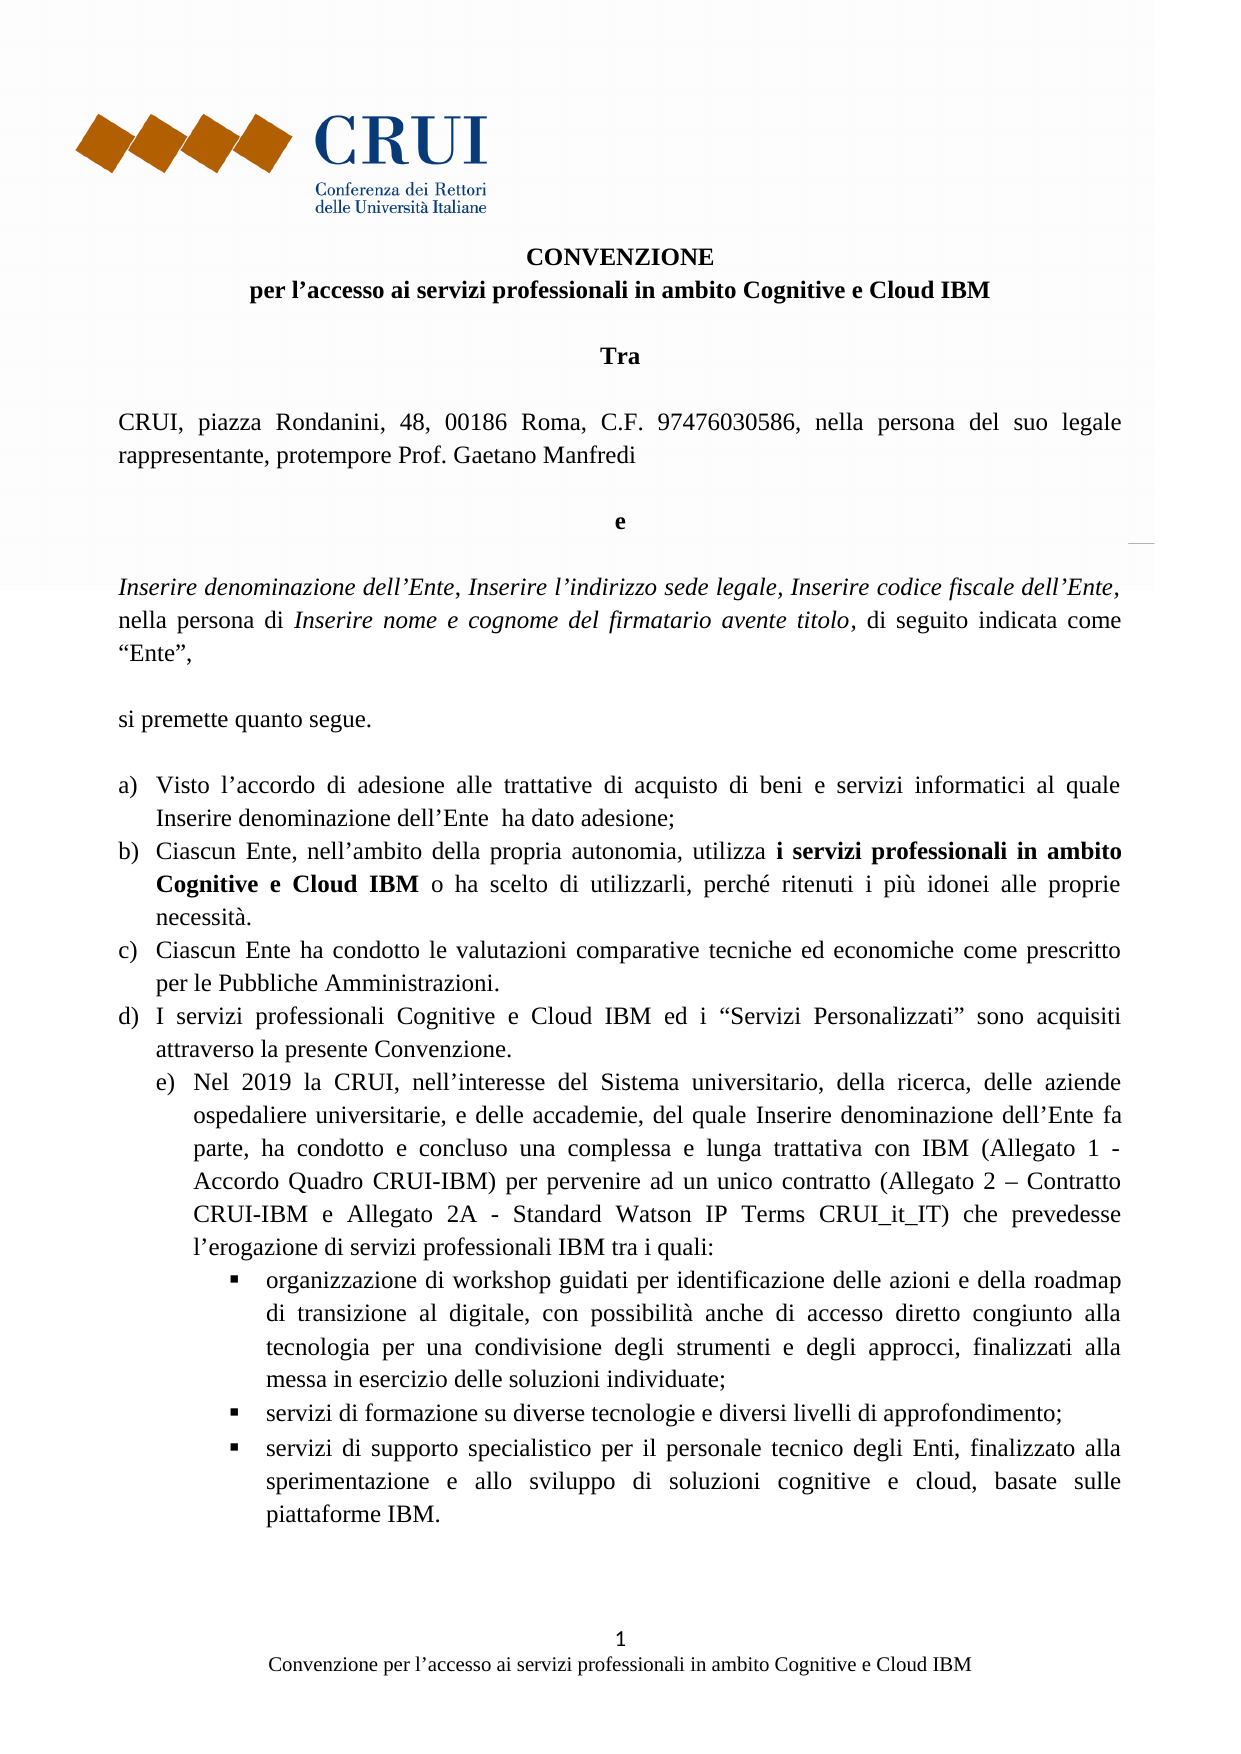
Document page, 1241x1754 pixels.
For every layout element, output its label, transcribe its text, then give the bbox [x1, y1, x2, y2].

text si premette quanto segue. [118, 704, 1122, 733]
list Ciascun Ente, nell’ambito della propria autonomia, utilizza i servizi professionali in ambito Cognitive e Cloud IBM o ha scelto di utilizzarli, perché ritenuti i più idonei alle proprie necessità. [118, 836, 1122, 931]
list organizzazione di workshop guidati per identificazione delle azioni e della roadmap di transizione al digitale, con possibilità anche di accesso diretto congiunto alla tecnologia per una condivisione degli strumenti e degli approcci, finalizzati alla messa in esercizio delle soluzioni individuate; [228, 1266, 1122, 1393]
picture [0, 0, 1156, 591]
list servizi di supporto specialistico per il personale tecnico degli Enti, finalizzato alla sperimentazione e allo sviluppo di soluzioni cognitive e cloud, basate sulle piattaforme IBM. [228, 1433, 1122, 1528]
text Tra [118, 341, 1122, 370]
text per l’accesso ai servizi professionali in ambito Cognitive e Cloud IBM [118, 275, 1122, 304]
list Nel 2019 la CRUI, nell’interesse del Sistema universitario, della ricerca, delle aziende ospedaliere universitarie, e delle accademie, del quale Inserire denominazione dell’Ente fa parte, ha condotto e concluso una complessa e lunga trattativa con IBM (Allegato 1 - Accordo Quadro CRUI-IBM) per pervenire ad un unico contratto (Allegato 2 – Contratto CRUI-IBM e Allegato 2A - Standard Watson IP Terms CRUI_it_IT) che prevedesse l’erogazione di servizi professionali IBM tra i quali: [156, 1067, 1122, 1261]
list servizi di formazione su diverse tecnologie e diversi livelli di approfondimento; [228, 1398, 1122, 1426]
text CONVENZIONE [118, 242, 1122, 271]
text e [118, 506, 1122, 535]
list I servizi professionali Cognitive e Cloud IBM ed i “Servizi Personalizzati” sono acquisiti attraverso la presente Convenzione. [118, 1001, 1122, 1063]
text CRUI, piazza Rondanini, 48, 00186 Roma, C.F. 97476030586, nella persona del suo legale rappresentante, protempore Prof. Gaetano Manfredi [118, 407, 1122, 469]
list Ciascun Ente ha condotto le valutazioni comparative tecniche ed economiche come prescritto per le Pubbliche Amministrazioni. [118, 935, 1122, 997]
list Visto l’accordo di adesione alle trattative di acquisto di beni e servizi informatici al quale Inserire denominazione dell’Ente ha dato adesione; [118, 770, 1122, 832]
text Inserire denominazione dell’Ente, Inserire l’indirizzo sede legale, Inserire codice fiscale dell’Ente, nella persona di Inserire nome e cognome del firmatario avente titolo, di seguito indicata come “Ente”, [118, 572, 1122, 667]
